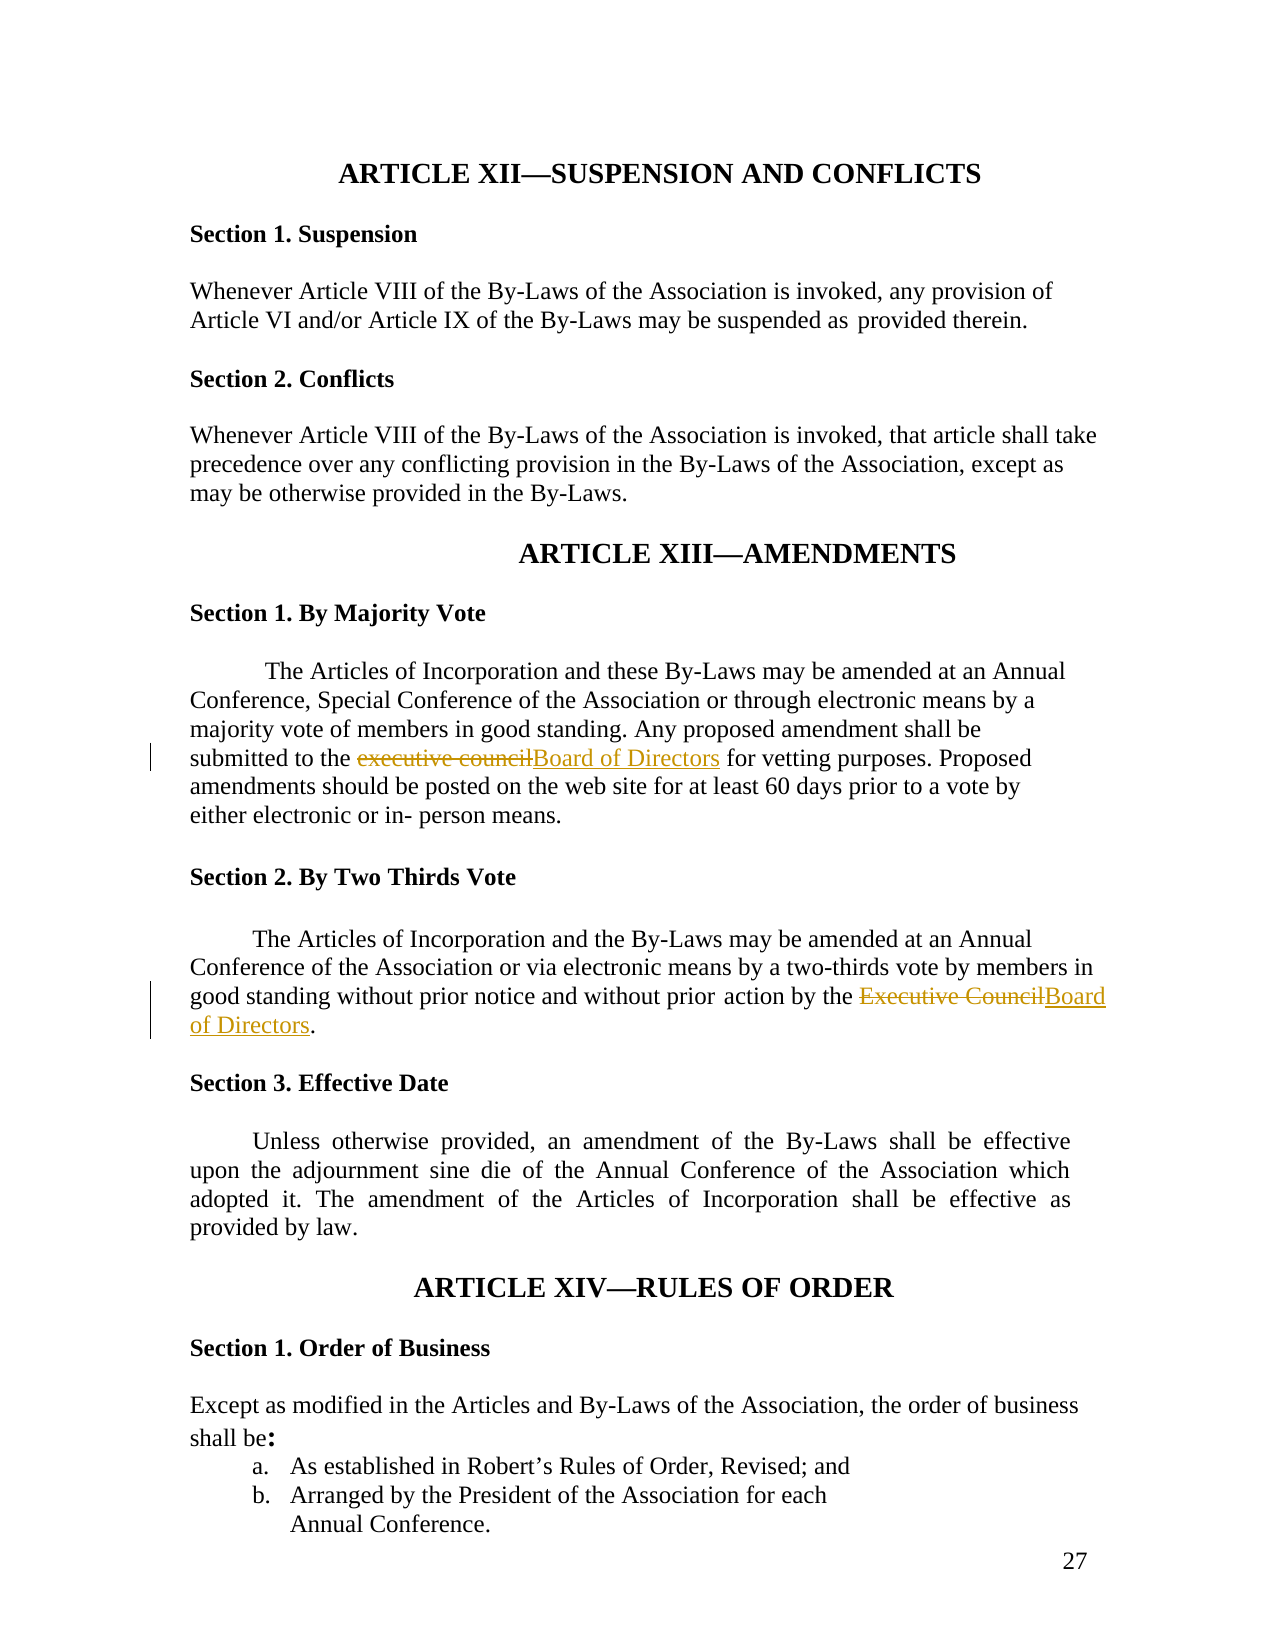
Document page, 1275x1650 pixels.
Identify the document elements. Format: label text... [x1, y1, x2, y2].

subtitle Section 2. Conflicts [189, 364, 1110, 392]
subtitle Section 1. Suspension [189, 219, 1110, 247]
subtitle Section 3. Effective Date [189, 1068, 1110, 1097]
text Except as modified in the Articles and By-Laws of the Association, the order of business shall be: [189, 1390, 1081, 1452]
subtitle Section 1. By Majority Vote [189, 598, 1110, 627]
text The Articles of Incorporation and the By-Laws may be amended at an Annual Conference of the Association or via electronic means by a two-thirds vote by members in good standing without prior notice and without prior action by the . [189, 924, 1110, 1039]
list As established in Robert’s Rules of Order, Revised; and [252, 1452, 1110, 1480]
text Unless otherwise provided, an amendment of the By-Laws shall be effective upon the adjournment sine die of the Annual Conference of the Association which adopted it. The amendment of the Articles of Incorporation shall be effective as provided by law. [189, 1126, 1071, 1241]
subtitle ARTICLE XII—SUSPENSION AND CONFLICTS [333, 156, 986, 189]
subtitle ARTICLE XIII—AMENDMENTS [518, 536, 1110, 569]
subtitle Section 2. By Two Thirds Vote [189, 862, 1110, 891]
text Whenever Article VIII of the By-Laws of the Association is invoked, that article shall take precedence over any conflicting provision in the By-Laws of the Association, except as may be otherwise provided in the By-Laws. [189, 420, 1100, 507]
text Whenever Article VIII of the By-Laws of the Association is invoked, any provision of Article VI and/or Article IX of the By-Laws may be suspended as provided therein. [189, 276, 1055, 334]
subtitle ARTICLE XIV—RULES OF ORDER [326, 1271, 981, 1304]
subtitle Section 1. Order of Business [189, 1333, 1110, 1362]
list Arranged by the President of the Association for each Annual Conference. [252, 1480, 906, 1538]
text The Articles of Incorporation and these By-Laws may be amended at an Annual Conference, Special Conference of the Association or through electronic means by a majority vote of members in good standing. Any proposed amendment shall be submitted to the for vetting purposes. Proposed amendments should be posted on the web site for at least 60 days prior to a vote by either electronic or in- person means. [189, 656, 1071, 829]
